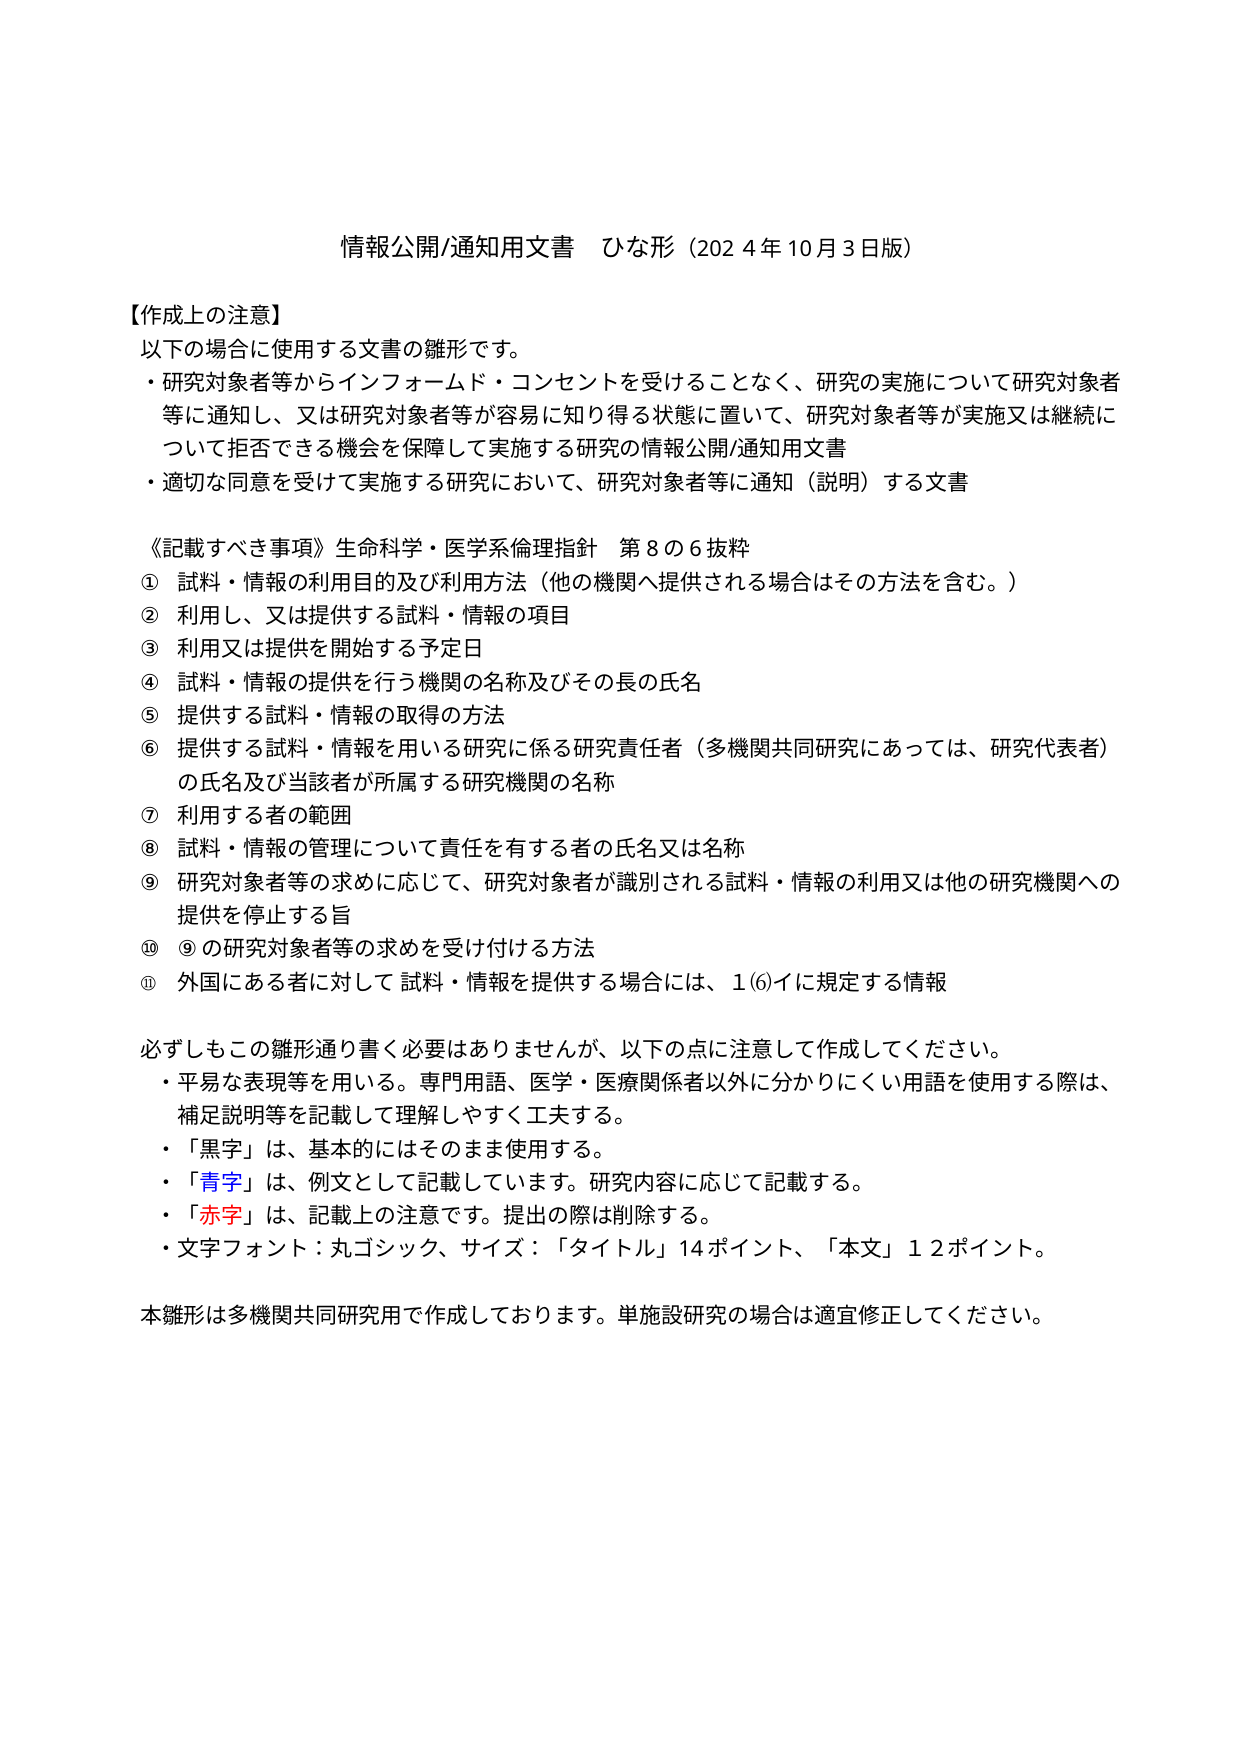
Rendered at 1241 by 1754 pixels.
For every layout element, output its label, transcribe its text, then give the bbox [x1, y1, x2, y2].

text 【作成上の注意】 [118, 297, 1122, 330]
text 情報公開/通知用文書 ひな形（202４年10月3日版） [118, 227, 1122, 263]
text 《記載すべき事項》生命科学・医学系倫理指針 第8の6抜粋 [118, 530, 1122, 563]
text 本雛形は多機関共同研究用で作成しております。単施設研究の場合は適宜修正してください。 [140, 1297, 1122, 1330]
text 以下の場合に使用する文書の雛形です。 [118, 330, 1122, 363]
list 利用し、又は提供する試料・情報の項目 [140, 597, 1122, 630]
text ・「青字」は、例文として記載しています。研究内容に応じて記載する。 [156, 1163, 1122, 1197]
list ⑨の研究対象者等の求めを受け付ける方法 [140, 930, 1122, 963]
list 研究対象者等の求めに応じて、研究対象者が識別される試料・情報の利用又は他の研究機関への提供を停止する旨 [140, 863, 1122, 930]
text ・「黒字」は、基本的にはそのまま使用する。 [156, 1130, 1122, 1163]
text ・適切な同意を受けて実施する研究において、研究対象者等に通知（説明）する文書 [140, 463, 1122, 497]
text ・研究対象者等からインフォームド・コンセントを受けることなく、研究の実施について研究対象者等に通知し、又は研究対象者等が容易に知り得る状態に置いて、研究対象者等が実施又は継続について拒否できる機会を保障して実施する研究の情報公開/通知用文書 [140, 363, 1122, 463]
list 提供する試料・情報の取得の方法 [140, 697, 1122, 730]
list 試料・情報の提供を行う機関の名称及びその長の氏名 [140, 663, 1122, 697]
list 提供する試料・情報を用いる研究に係る研究責任者（多機関共同研究にあっては、研究代表者）の氏名及び当該者が所属する研究機関の名称 [140, 730, 1122, 797]
text ・「赤字」は、記載上の注意です。提出の際は削除する。 [156, 1197, 1122, 1230]
list 利用又は提供を開始する予定日 [140, 630, 1122, 663]
list 利用する者の範囲 [140, 797, 1122, 830]
list 試料・情報の利用目的及び利用方法（他の機関へ提供される場合はその方法を含む。） [140, 563, 1122, 597]
text ・文字フォント：丸ゴシック、サイズ：「タイトル」14ポイント、「本文」１２ポイント。 [156, 1230, 1122, 1263]
list 外国にある者に対して 試料・情報を提供する場合には、１⑹イに規定する情報 [140, 963, 1122, 997]
list 試料・情報の管理について責任を有する者の氏名又は名称 [140, 830, 1122, 863]
text ・平易な表現等を用いる。専門用語、医学・医療関係者以外に分かりにくい用語を使用する際は、補足説明等を記載して理解しやすく工夫する。 [156, 1063, 1122, 1130]
text 必ずしもこの雛形通り書く必要はありませんが、以下の点に注意して作成してください。 [118, 1030, 1122, 1063]
